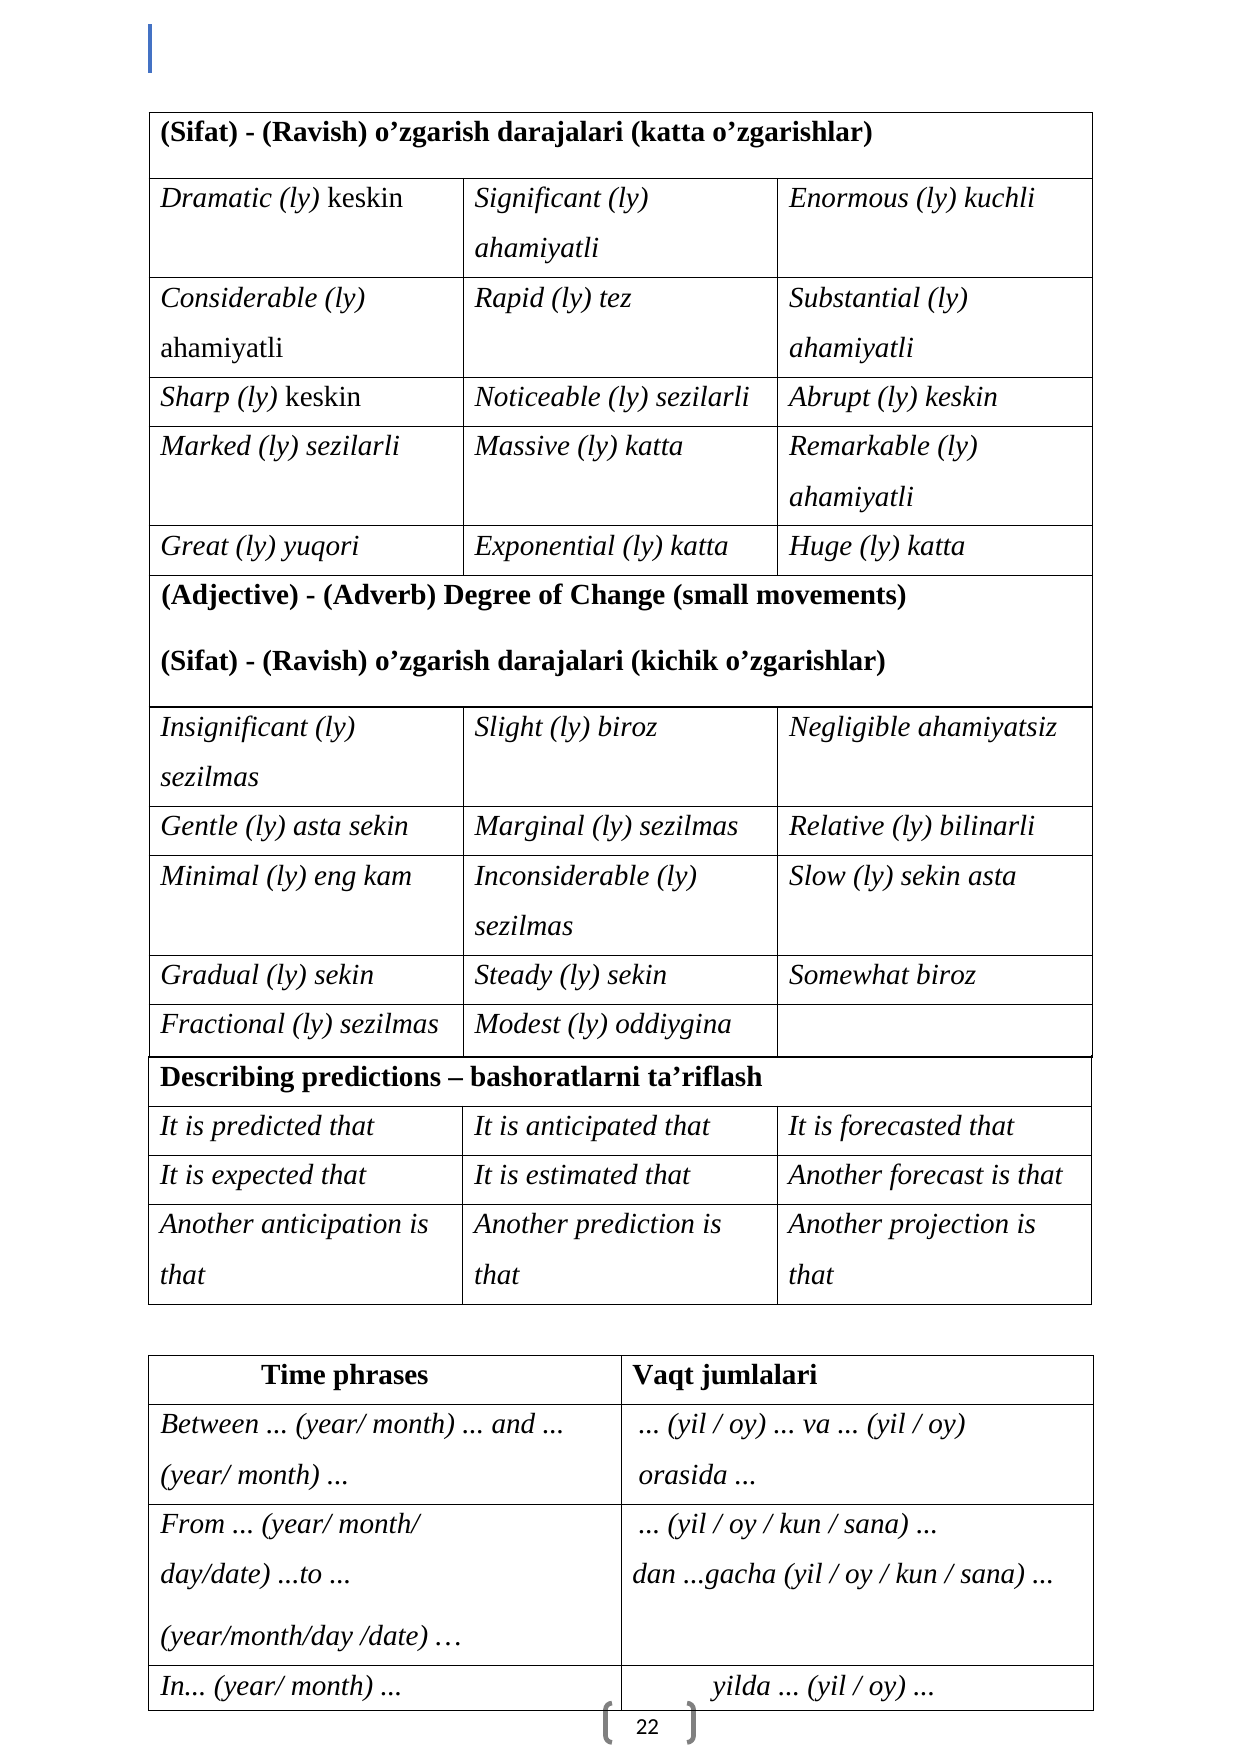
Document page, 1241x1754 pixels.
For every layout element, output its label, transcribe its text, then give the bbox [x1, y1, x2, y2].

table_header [150, 113, 1092, 178]
table_cell (Adjective) - (Adverb) Degree of Change (small movements) (Sifat) - (Ravish) o’zgarish darajalari (kichik o’zgarishlar) [150, 576, 1092, 706]
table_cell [622, 1666, 1093, 1709]
table_cell Substantial (ly) ahamiyatli [778, 278, 1092, 377]
table_cell Gentle (ly) asta sekin [150, 807, 463, 855]
table_cell It is estimated that [463, 1156, 777, 1204]
table_cell Remarkable (ly) ahamiyatli [778, 427, 1092, 525]
table_cell Marked (ly) sezilarli [150, 427, 463, 525]
table_cell From ... (year/ month/ day/date) ...to ... (year/month/day /date) … [149, 1505, 621, 1665]
table_cell Inconsiderable (ly) sezilmas [464, 856, 777, 954]
table_cell Dramatic (ly) keskin [150, 179, 463, 277]
table_cell It is expected that [149, 1156, 462, 1204]
table_header Time phrases [149, 1356, 621, 1404]
table_cell Sharp (ly) keskin [150, 378, 463, 426]
table_cell Another projection is that [778, 1205, 1091, 1303]
table_cell Another prediction is that [463, 1205, 777, 1303]
table_cell Describing predictions – bashoratlarni ta’riflash [149, 1058, 1091, 1106]
table_cell Considerable (ly) ahamiyatli [150, 278, 463, 377]
table_cell Somewhat biroz [778, 956, 1092, 1004]
table_cell Slight (ly) biroz [464, 708, 777, 806]
table_cell Noticeable (ly) sezilarli [464, 378, 777, 426]
table_cell Another forecast is that [778, 1156, 1091, 1204]
table_header Vaqt jumlalari [622, 1356, 1093, 1404]
table_cell Rapid (ly) tez [464, 278, 777, 377]
table_cell It is predicted that [149, 1107, 462, 1155]
table_cell Steady (ly) sekin [464, 956, 777, 1004]
table_cell Massive (ly) katta [464, 427, 777, 525]
table_cell ... (yil / oy / kun / sana) ... dan ...gacha (yil / oy / kun / sana) ... [622, 1505, 1093, 1665]
table_cell Between ... (year/ month) ... and ... (year/ month) ... [149, 1405, 621, 1503]
table_cell Abrupt (ly) keskin [778, 378, 1092, 426]
table_cell Significant (ly) ahamiyatli [464, 179, 777, 277]
table_cell Slow (ly) sekin asta [778, 856, 1092, 954]
table_cell ... (yil / oy) ... va ... (yil / oy) orasida ... [622, 1405, 1093, 1503]
table_cell Negligible ahamiyatsiz [778, 708, 1092, 806]
table_cell Fractional (ly) sezilmas [150, 1005, 463, 1056]
table_cell Gradual (ly) sekin [150, 956, 463, 1004]
table_cell Great (ly) yuqori [150, 526, 463, 574]
table_cell [778, 1005, 1092, 1056]
table_cell Relative (ly) bilinarli [778, 807, 1092, 855]
table_cell Marginal (ly) sezilmas [464, 807, 777, 855]
table_cell Modest (ly) oddiygina [464, 1005, 777, 1056]
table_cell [149, 1666, 621, 1709]
table_cell It is anticipated that [463, 1107, 777, 1155]
table_cell Exponential (ly) katta [464, 526, 777, 574]
table_cell Insignificant (ly) sezilmas [150, 708, 463, 806]
table_cell Another anticipation is that [149, 1205, 462, 1303]
table_cell Enormous (ly) kuchli [778, 179, 1092, 277]
table_cell It is forecasted that [778, 1107, 1091, 1155]
table_cell Minimal (ly) eng kam [150, 856, 463, 954]
table_cell Huge (ly) katta [778, 526, 1092, 574]
